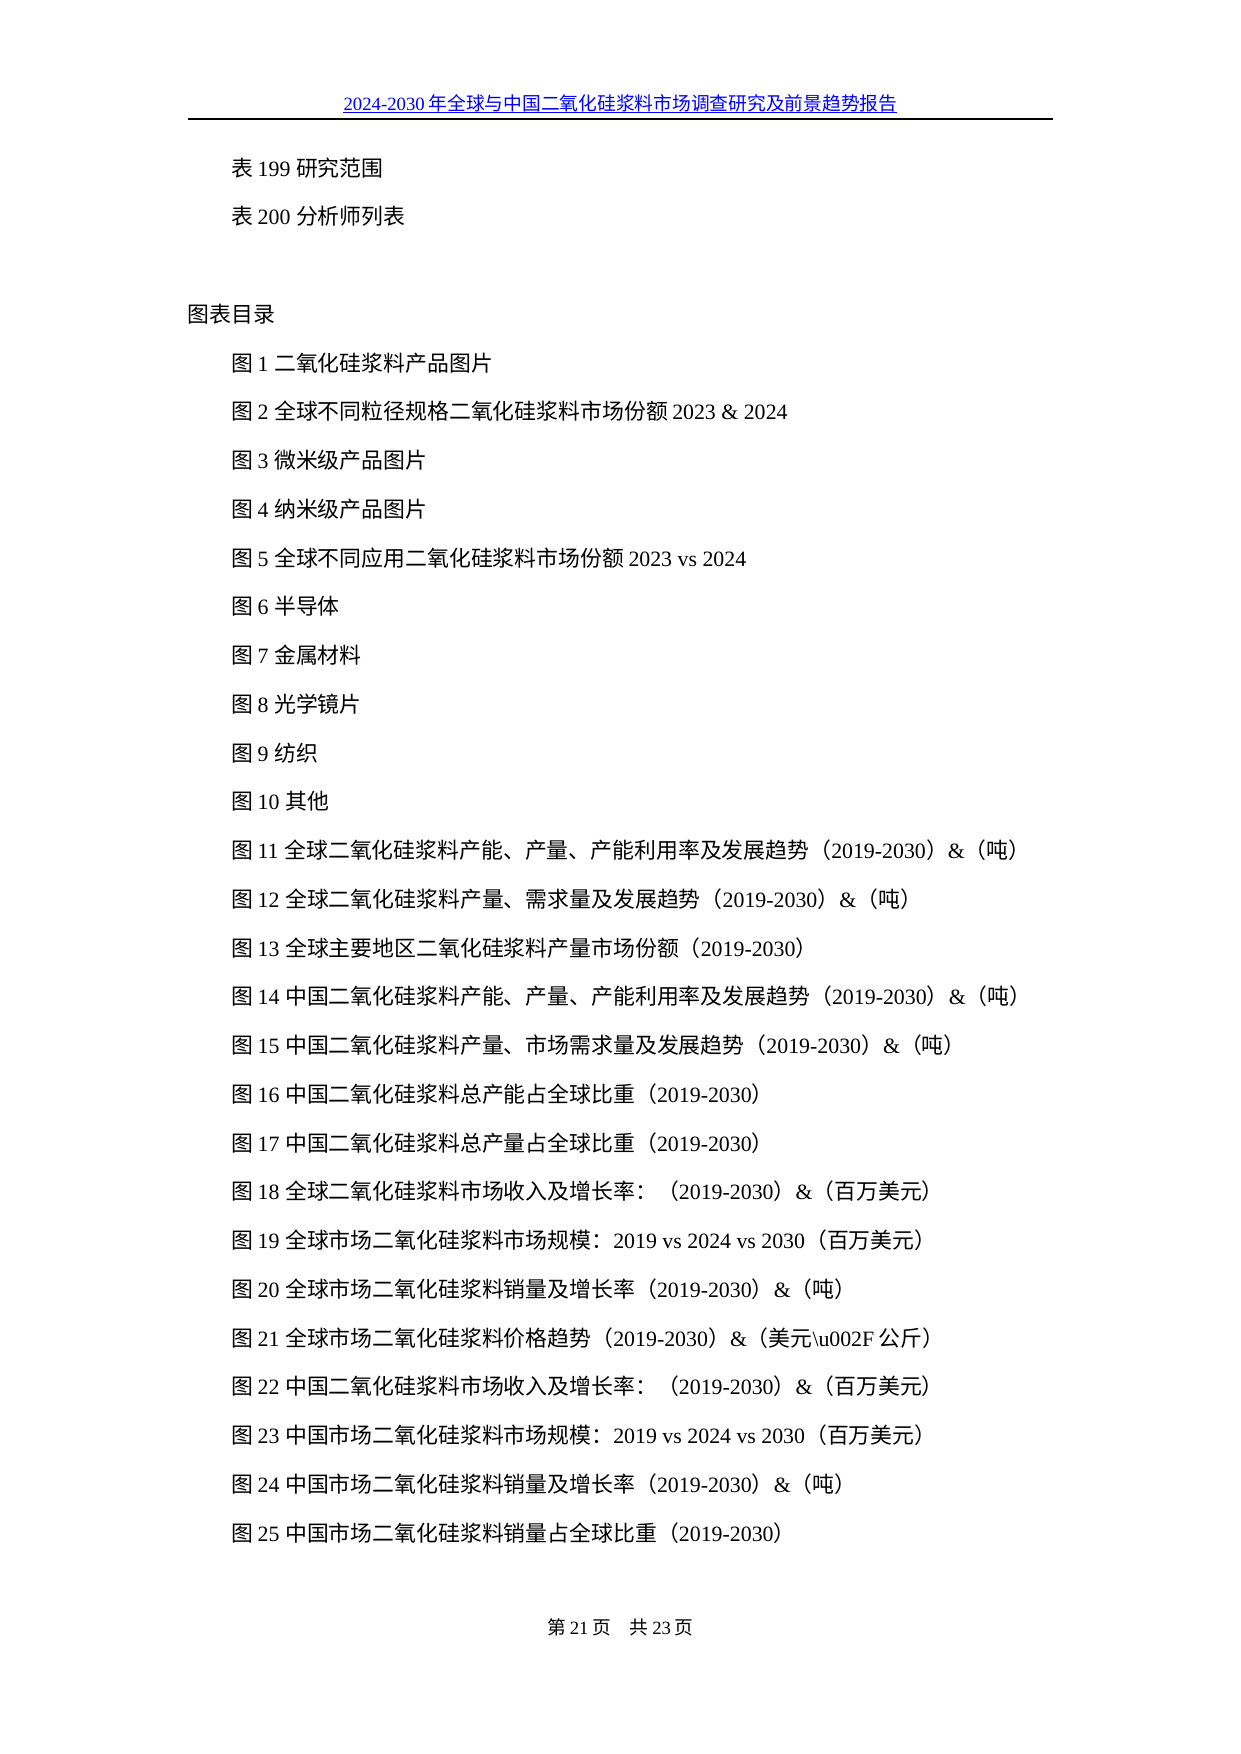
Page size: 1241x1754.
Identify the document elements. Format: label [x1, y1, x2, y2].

text [187, 150, 1053, 1548]
